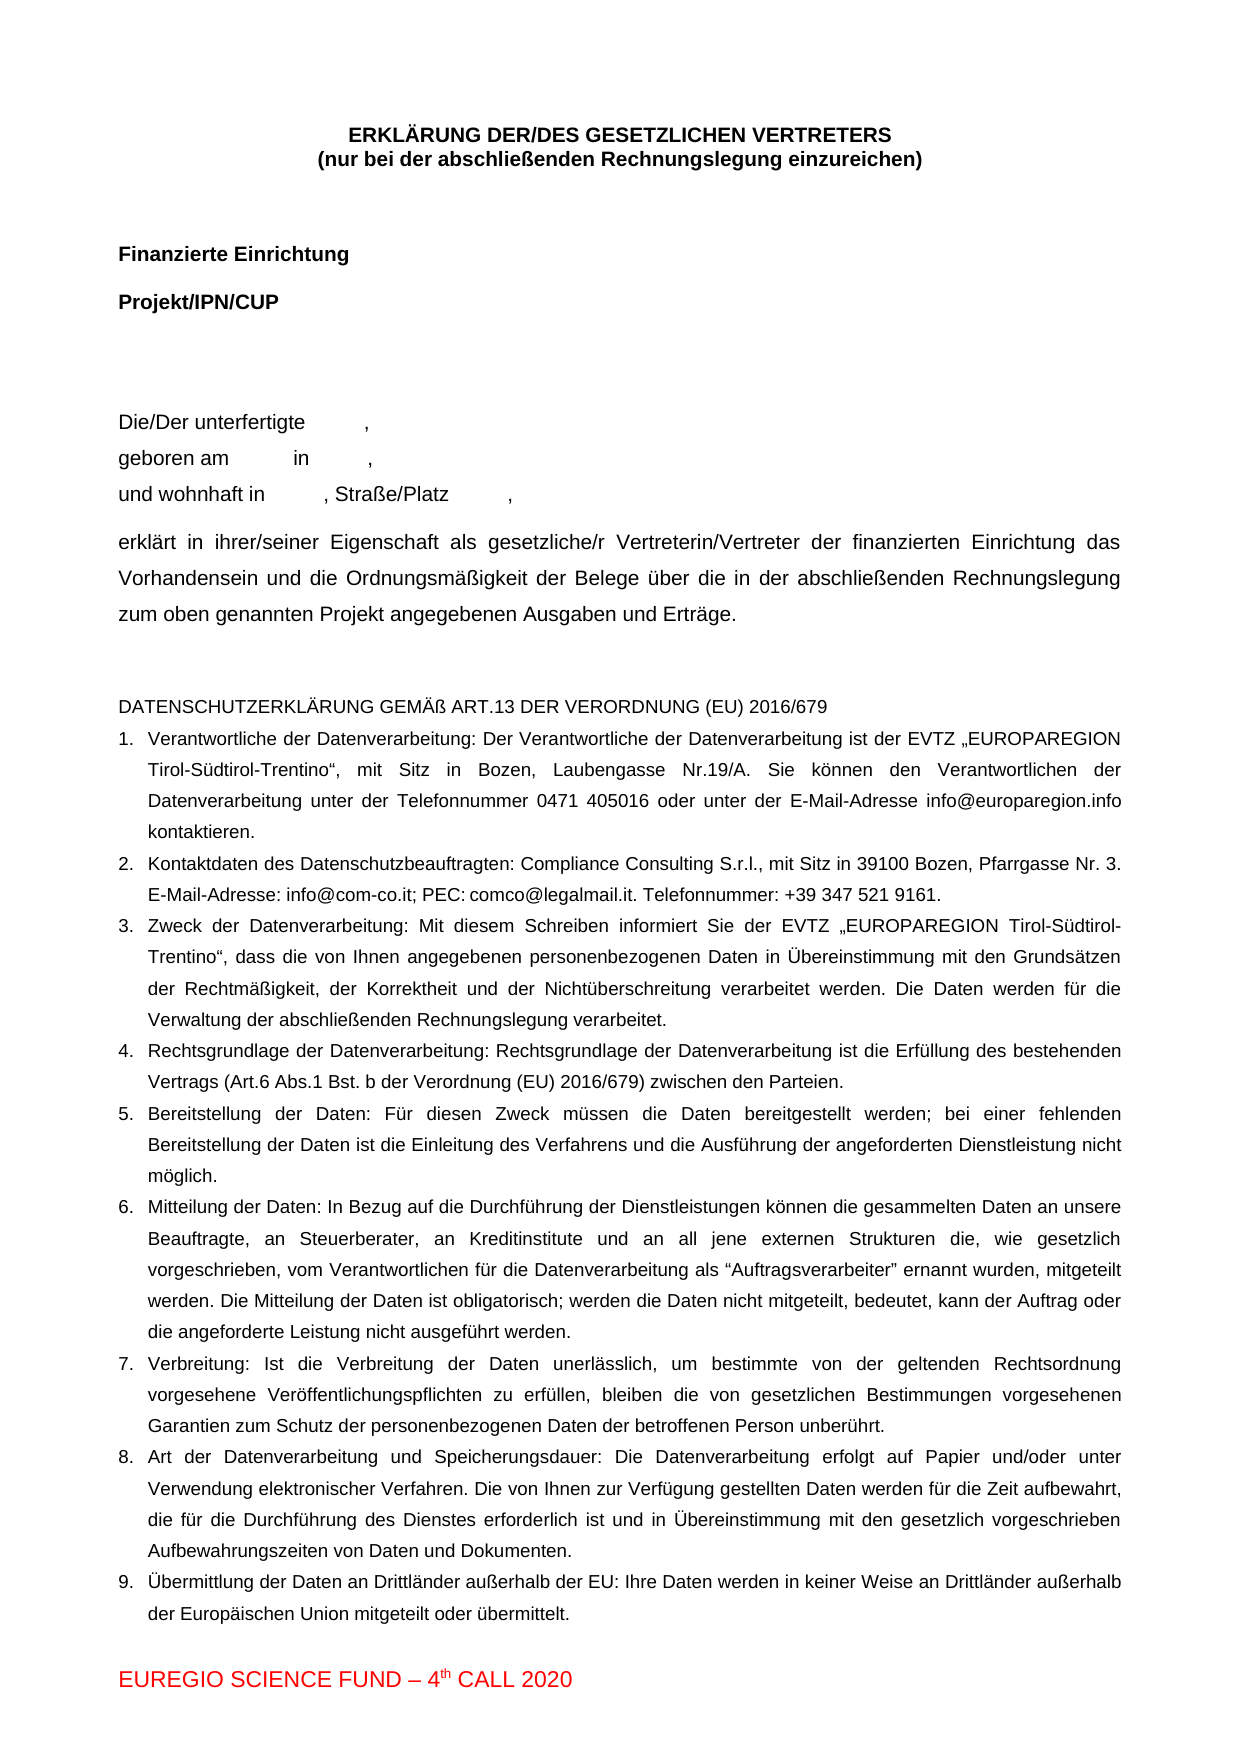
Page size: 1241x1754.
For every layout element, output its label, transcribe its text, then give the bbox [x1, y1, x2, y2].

text DATENSCHUTZERKLÄRUNG GEMÄß ART.13 DER VERORDNUNG (EU) 2016/679 [118, 689, 1122, 720]
text und wohnhaft in , Straße/Platz , [118, 482, 1122, 506]
text erklärt in ihrer/seiner Eigenschaft als gesetzliche/r Vertreterin/Vertreter der finanzierten Einrichtung das Vorhandensein und die Ordnungsmäßigkeit der Belege über die in der abschließenden Rechnungslegung zum oben genannten Projekt angegebenen Ausgaben und Erträge. [118, 530, 1122, 626]
text geboren am in , [118, 446, 1122, 470]
text 7. Verbreitung: Ist die Verbreitung der Daten unerlässlich, um bestimmte von der geltenden Rechtsordnung vorgesehene Veröffentlichungspflichten zu erfüllen, bleiben die von gesetzlichen Bestimmungen vorgesehenen Garantien zum Schutz der personenbezogenen Daten der betroffenen Person unberührt. [118, 1345, 1122, 1439]
text 8. Art der Datenverarbeitung und Speicherungsdauer: Die Datenverarbeitung erfolgt auf Papier und/oder unter Verwendung elektronischer Verfahren. Die von Ihnen zur Verfügung gestellten Daten werden für die Zeit aufbewahrt, die für die Durchführung des Dienstes erforderlich ist und in Übereinstimmung mit den gesetzlich vorgeschrieben Aufbewahrungszeiten von Daten und Dokumenten. [118, 1439, 1122, 1564]
text (nur bei der abschließenden Rechnungslegung einzureichen) [118, 146, 1122, 170]
text 4. Rechtsgrundlage der Datenverarbeitung: Rechtsgrundlage der Datenverarbeitung ist die Erfüllung des bestehenden Vertrags (Art.6 Abs.1 Bst. b der Verordnung (EU) 2016/679) zwischen den Parteien. [118, 1033, 1122, 1095]
text 3. Zweck der Datenverarbeitung: Mit diesem Schreiben informiert Sie der EVTZ „EUROPAREGION Tirol-Südtirol-Trentino“, dass die von Ihnen angegebenen personenbezogenen Daten in Übereinstimmung mit den Grundsätzen der Rechtmäßigkeit, der Korrektheit und der Nichtüberschreitung verarbeitet werden. Die Daten werden für die Verwaltung der abschließenden Rechnungslegung verarbeitet. [118, 908, 1122, 1033]
text 5. Bereitstellung der Daten: Für diesen Zweck müssen die Daten bereitgestellt werden; bei einer fehlenden Bereitstellung der Daten ist die Einleitung des Verfahrens und die Ausführung der angeforderten Dienstleistung nicht möglich. [118, 1095, 1122, 1189]
text Die/Der unterfertigte , [118, 410, 1122, 434]
text 2. Kontaktdaten des Datenschutzbeauftragten: Compliance Consulting S.r.l., mit Sitz in 39100 Bozen, Pfarrgasse Nr. 3. E-Mail-Adresse: info@com-co.it; PEC: comco@legalmail.it. Telefonnummer: +39 347 521 9161. [118, 845, 1122, 908]
text 9. Übermittlung der Daten an Drittländer außerhalb der EU: Ihre Daten werden in keiner Weise an Drittländer außerhalb der Europäischen Union mitgeteilt oder übermittelt. [118, 1564, 1122, 1626]
text Projekt/IPN/CUP [118, 290, 1122, 314]
text 6. Mitteilung der Daten: In Bezug auf die Durchführung der Dienstleistungen können die gesammelten Daten an unsere Beauftragte, an Steuerberater, an Kreditinstitute und an all jene externen Strukturen die, wie gesetzlich vorgeschrieben, vom Verantwortlichen für die Datenverarbeitung als “Auftragsverarbeiter” ernannt wurden, mitgeteilt werden. Die Mitteilung der Daten ist obligatorisch; werden die Daten nicht mitgeteilt, bedeutet, kann der Auftrag oder die angeforderte Leistung nicht ausgeführt werden. [118, 1189, 1122, 1345]
text ERKLÄRUNG DER/DES GESETZLICHEN VERTRETERS [118, 122, 1122, 146]
text 1. Verantwortliche der Datenverarbeitung: Der Verantwortliche der Datenverarbeitung ist der EVTZ „EUROPAREGION Tirol-Südtirol-Trentino“, mit Sitz in Bozen, Laubengasse Nr.19/A. Sie können den Verantwortlichen der Datenverarbeitung unter der Telefonnummer 0471 405016 oder unter der E-Mail-Adresse info@europaregion.info kontaktieren. [118, 720, 1122, 845]
text Finanzierte Einrichtung [118, 242, 1122, 266]
